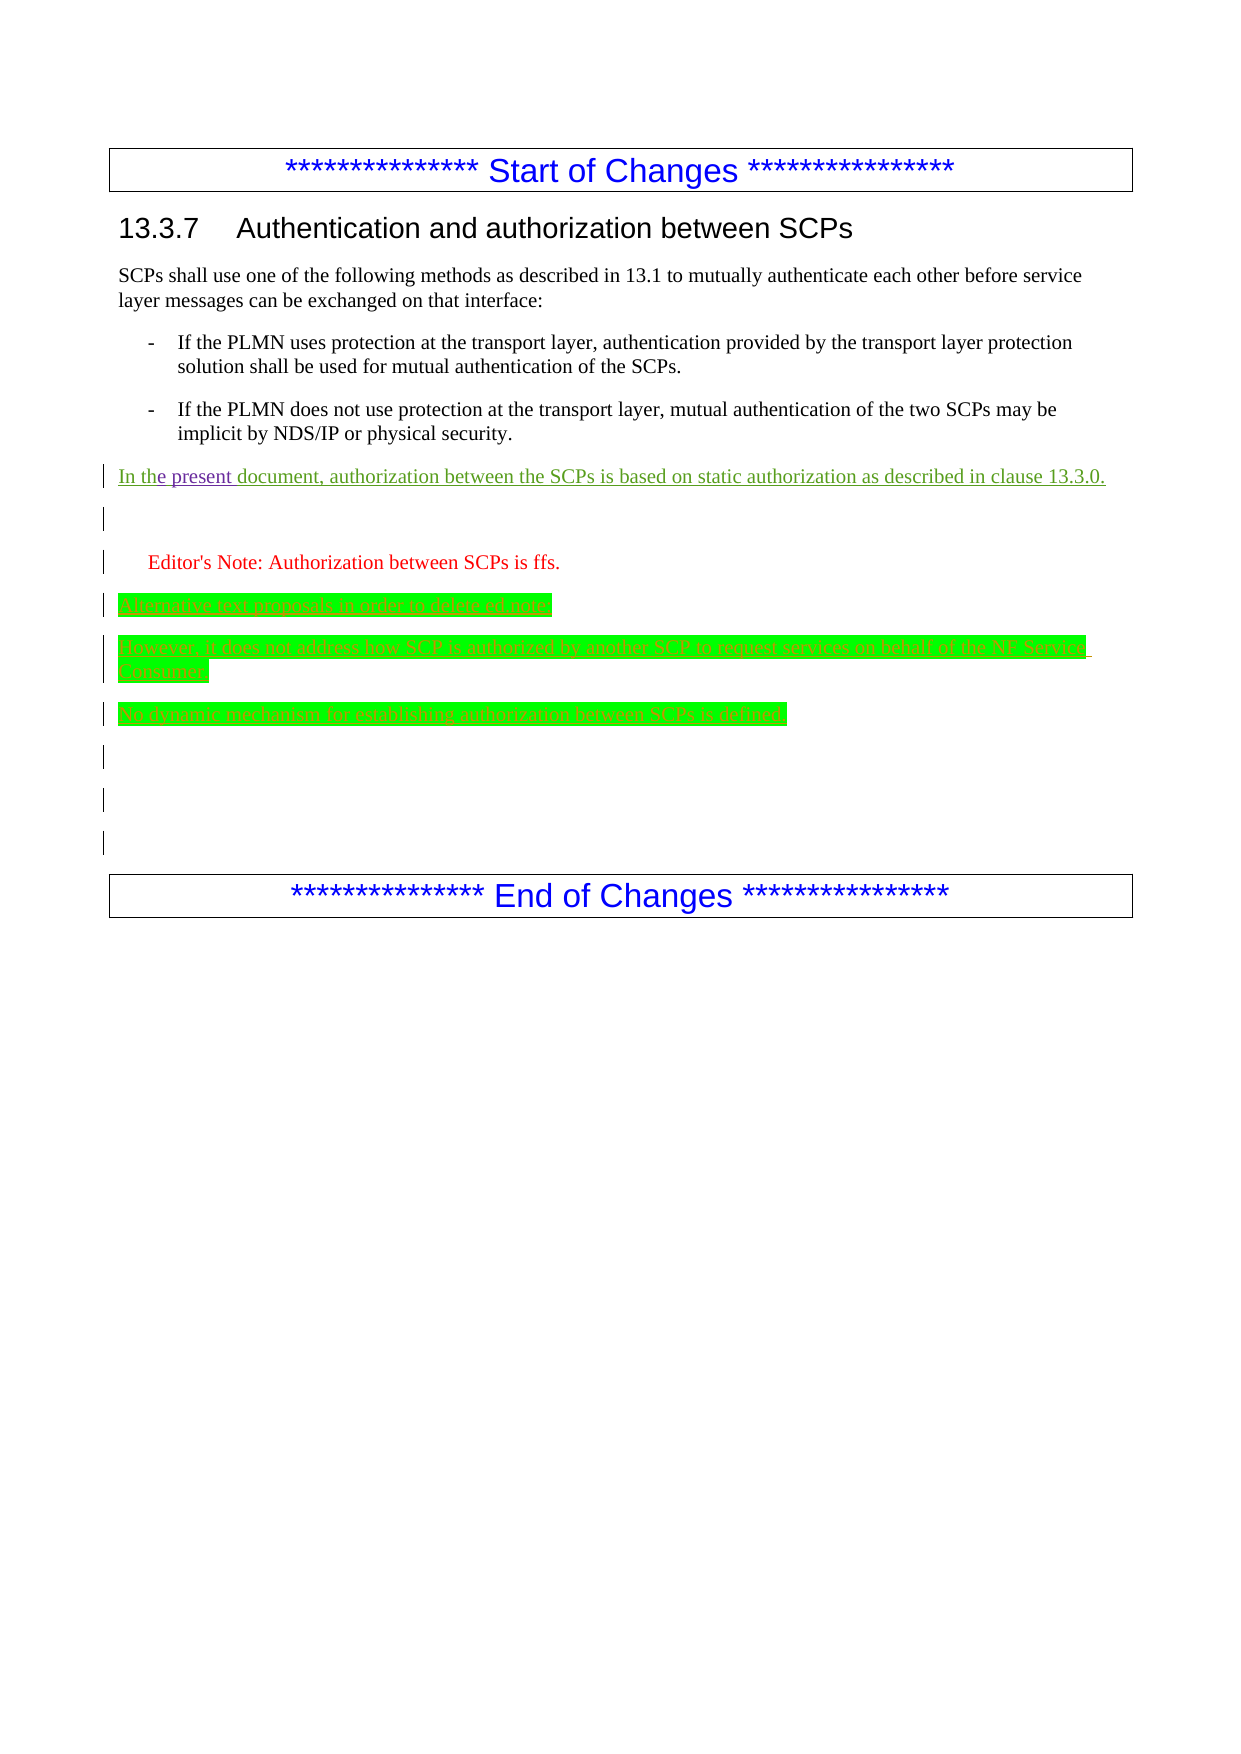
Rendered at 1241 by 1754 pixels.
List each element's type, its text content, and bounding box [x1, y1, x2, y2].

text Editor's Note: Authorization between SCPs is ffs. [148, 550, 1122, 574]
text *************** Start of Changes **************** [110, 149, 1132, 191]
subtitle 13.3.7 Authentication and authorization between SCPs [118, 211, 1122, 245]
text - If the PLMN does not use protection at the transport layer, mutual authentication of the two SCPs may be implicit by NDS/IP or physical security. [148, 397, 1122, 445]
text - If the PLMN uses protection at the transport layer, authentication provided by the transport layer protection solution shall be used for mutual authentication of the SCPs. [148, 330, 1122, 378]
text SCPs shall use one of the following methods as described in 13.1 to mutually authenticate each other before service layer messages can be exchanged on that interface: [118, 263, 1122, 312]
text *************** End of Changes **************** [110, 875, 1132, 917]
